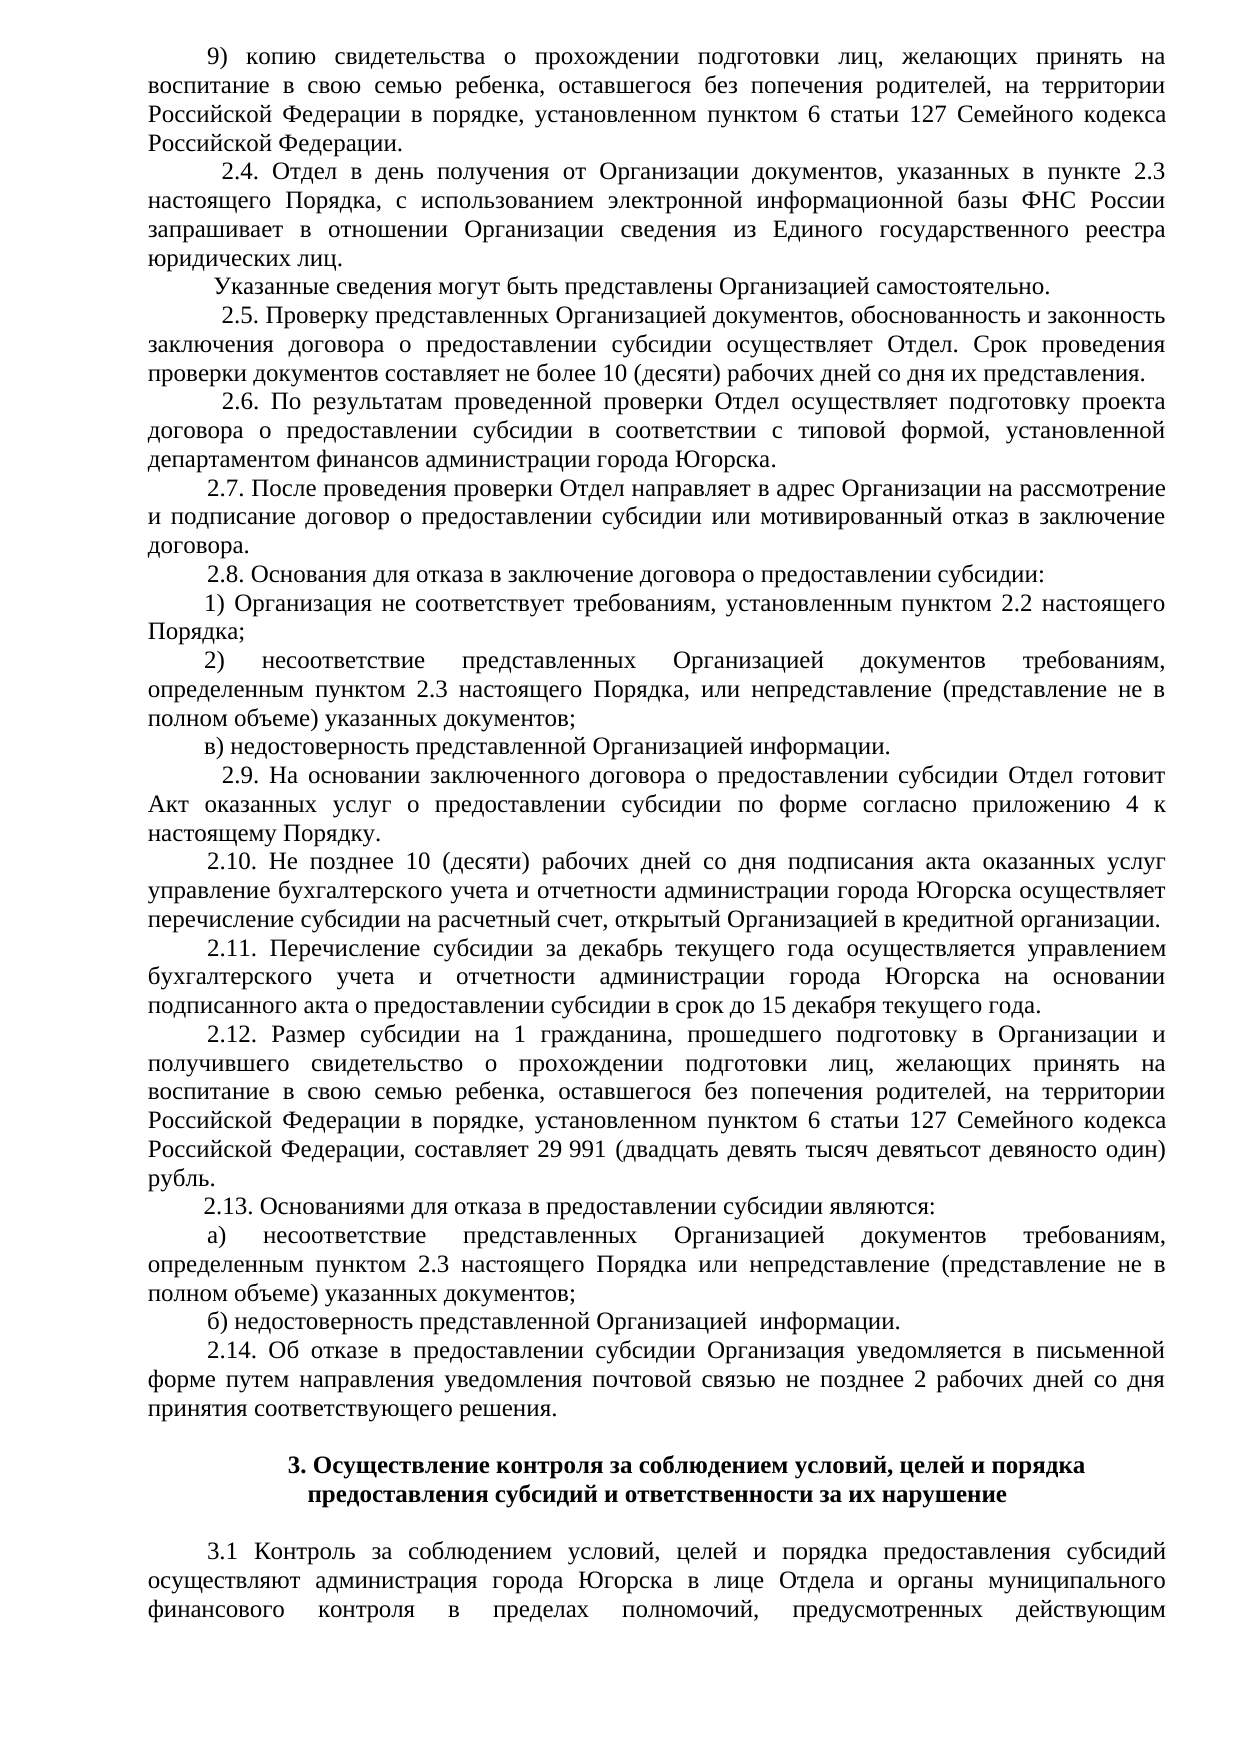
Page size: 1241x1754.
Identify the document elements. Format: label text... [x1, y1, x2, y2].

text а) несоответствие представленных Организацией документов требованиям, определенным пунктом 2.3 настоящего Порядка или непредставление (представление не в полном объеме) указанных документов; [148, 1220, 1167, 1306]
text 2.7. После проведения проверки Отдел направляет в адрес Организации на рассмотрение и подписание договор о предоставлении субсидии или мотивированный отказ в заключение договора. [148, 473, 1167, 559]
text 2.11. Перечисление субсидии за декабрь текущего года осуществляется управлением бухгалтерского учета и отчетности администрации города Югорска на основании подписанного акта о предоставлении субсидии в срок до 15 декабря текущего года. [148, 933, 1167, 1019]
text 2.4. Отдел в день получения от Организации документов, указанных в пункте 2.3 настоящего Порядка, с использованием электронной информационной базы ФНС России запрашивает в отношении Организации сведения из Единого государственного реестра юридических лиц. [148, 156, 1167, 271]
text 2) несоответствие представленных Организацией документов требованиям, определенным пунктом 2.3 настоящего Порядка, или непредставление (представление не в полном объеме) указанных документов; [148, 645, 1167, 731]
text Указанные сведения могут быть представлены Организацией самостоятельно. [148, 271, 1167, 300]
text 9) копию свидетельства о прохождении подготовки лиц, желающих принять на воспитание в свою семью ребенка, оставшегося без попечения родителей, на территории Российской Федерации в порядке, установленном пунктом 6 статьи 127 Семейного кодекса Российской Федерации. [148, 41, 1167, 156]
text 2.5. Проверку представленных Организацией документов, обоснованность и законность заключения договора о предоставлении субсидии осуществляет Отдел. Срок проведения проверки документов составляет не более 10 (десяти) рабочих дней со дня их представления. [148, 300, 1167, 386]
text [148, 1536, 1167, 1623]
text 2.14. Об отказе в предоставлении субсидии Организация уведомляется в письменной форме путем направления уведомления почтовой связью не позднее 2 рабочих дней со дня принятия соответствующего решения. [148, 1335, 1167, 1421]
text 2.9. На основании заключенного договора о предоставлении субсидии Отдел готовит Акт оказанных услуг о предоставлении субсидии по форме согласно приложению 4 к настоящему Порядку. [148, 760, 1167, 846]
text 2.12. Размер субсидии на 1 гражданина, прошедшего подготовку в Организации и получившего свидетельство о прохождении подготовки лиц, желающих принять на воспитание в свою семью ребенка, оставшегося без попечения родителей, на территории Российской Федерации в порядке, установленном пунктом 6 статьи 127 Семейного кодекса Российской Федерации, составляет 29 991 (двадцать девять тысяч девятьсот девяносто один) рубль. [148, 1019, 1167, 1191]
text 1) Организация не соответствует требованиям, установленным пунктом 2.2 настоящего Порядка; [148, 588, 1167, 645]
text в) недостоверность представленной Организацией информации. [148, 731, 1167, 760]
text 2.10. Не позднее 10 (десяти) рабочих дней со дня подписания акта оказанных услуг управление бухгалтерского учета и отчетности администрации города Югорска осуществляет перечисление субсидии на расчетный счет, открытый Организацией в кредитной организации. [148, 846, 1167, 933]
text 2.6. По результатам проведенной проверки Отдел осуществляет подготовку проекта договора о предоставлении субсидии в соответствии с типовой формой, установленной департаментом финансов администрации города Югорска. [148, 386, 1167, 473]
text б) недостоверность представленной Организацией информации. [148, 1306, 1167, 1335]
text 2.13. Основаниями для отказа в предоставлении субсидии являются: [148, 1191, 1167, 1220]
text 3. Осуществление контроля за соблюдением условий, целей и порядка предоставления субсидий и ответственности за их нарушение [148, 1450, 1167, 1508]
text 2.8. Основания для отказа в заключение договора о предоставлении субсидии: [148, 559, 1167, 588]
